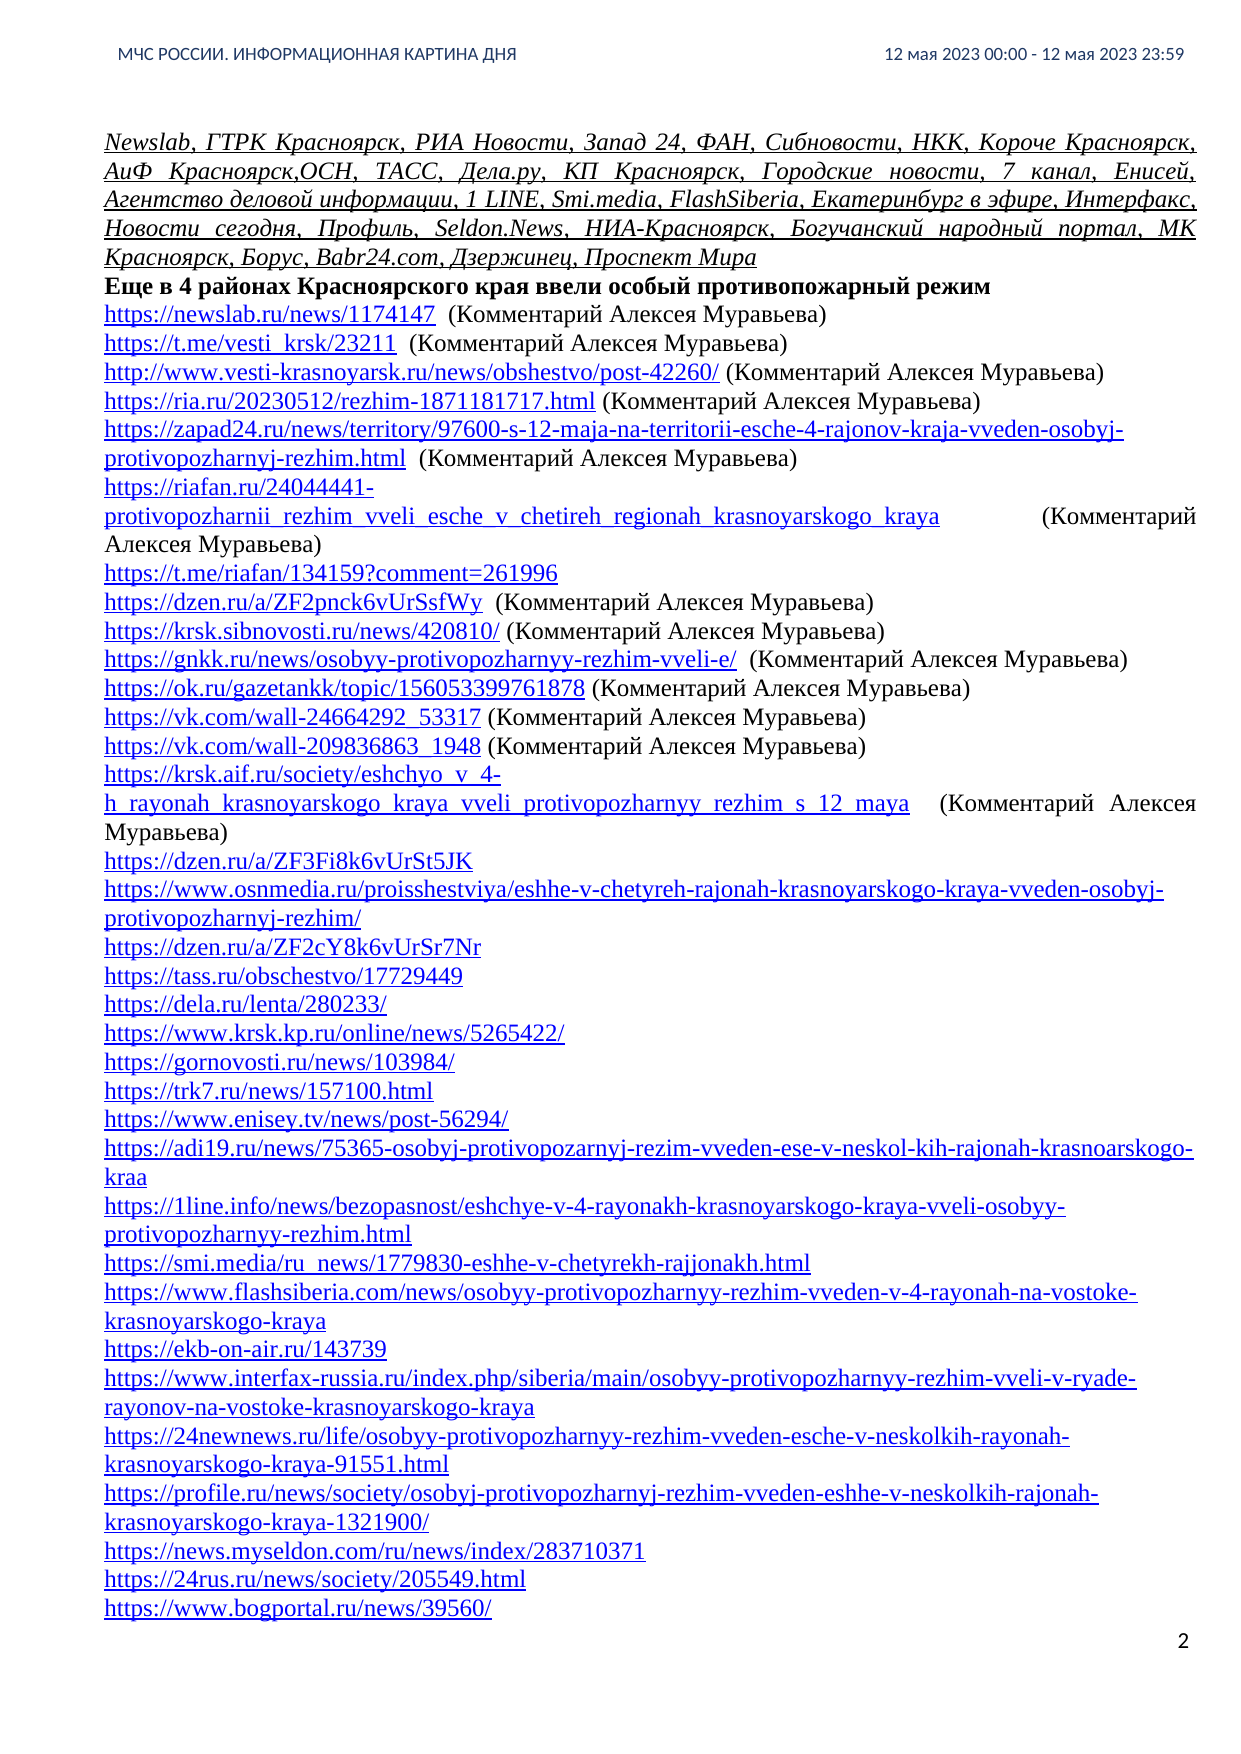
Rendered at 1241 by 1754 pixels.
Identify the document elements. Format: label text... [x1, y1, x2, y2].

list https://24rus.ru/news/society/205549.html [104, 1564, 1196, 1593]
list http://www.vesti-krasnoyarsk.ru/news/obshestvo/post-42260/ (Комментарий Алексея Муравьева) [104, 357, 1196, 386]
list Newslab, ГТРК Красноярск, РИА Новости, Запад 24, ФАН, Сибновости, НКК, Короче Красноярск, АиФ Красноярск,ОСН, ТАСС, Дела.ру, КП Красноярск, Городские новости, 7 канал, Енисей, Агентство деловой информации, 1 LINE, Smi.media, FlashSiberia, Екатеринбург в эфире, Интерфакс, Новости сегодня, Профиль, Seldon.News, НИА-Красноярск, Богучанский народный портал, МК Красноярск, Борус, Babr24.com, Дзержинец, Проспект Мира [104, 240, 1196, 271]
list https://ekb-on-air.ru/143739 [104, 1334, 1196, 1363]
list https://dzen.ru/a/ZF2pnck6vUrSsfWy (Комментарий Алексея Муравьева) [104, 587, 1196, 616]
list https://www.osnmedia.ru/proisshestviya/eshhe-v-chetyreh-rajonah-krasnoyarskogo-kraya-vveden-osobyj-protivopozharnyj-rezhim/ [104, 874, 1196, 932]
list https://trk7.ru/news/157100.html [104, 1076, 1196, 1104]
list https://ok.ru/gazetankk/topic/156053399761878 (Комментарий Алексея Муравьева) [104, 673, 1196, 702]
list https://t.me/riafan/134159?comment=261996 [104, 558, 1196, 587]
list Newslab, ГТРК Красноярск, РИА Новости, Запад 24, ФАН, Сибновости, НКК, Короче Красноярск, АиФ Красноярск,ОСН, ТАСС, Дела.ру, КП Красноярск, Городские новости, 7 канал, Енисей, Агентство деловой информации, 1 LINE, Smi.media, FlashSiberia, Екатеринбург в эфире, Интерфакс, Новости сегодня, Профиль, Seldon.News, НИА-Красноярск, Богучанский народный портал, МК Красноярск, Борус, Babr24.com, Дзержинец, Проспект Мира [104, 211, 1196, 238]
list https://gnkk.ru/news/osobyy-protivopozharnyy-rezhim-vveli-e/ (Комментарий Алексея Муравьева) [104, 644, 1196, 673]
list https://vk.com/wall-209836863_1948 (Комментарий Алексея Муравьева) [104, 731, 1196, 759]
list https://www.krsk.kp.ru/online/news/5265422/ [104, 1018, 1196, 1047]
list https://dzen.ru/a/ZF3Fi8k6vUrSt5JK [104, 846, 1196, 874]
list https://riafan.ru/24044441-protivopozharnii_rezhim_vveli_esche_v_chetireh_regionah_krasnoyarskogo_kraya (Комментарий Алексея Муравьева) [104, 472, 1196, 558]
list Newslab, ГТРК Красноярск, РИА Новости, Запад 24, ФАН, Сибновости, НКК, Короче Красноярск, АиФ Красноярск,ОСН, ТАСС, Дела.ру, КП Красноярск, Городские новости, 7 канал, Енисей, Агентство деловой информации, 1 LINE, Smi.media, FlashSiberia, Екатеринбург в эфире, Интерфакс, Новости сегодня, Профиль, Seldon.News, НИА-Красноярск, Богучанский народный портал, МК Красноярск, Борус, Babr24.com, Дзержинец, Проспект Мира [104, 182, 1196, 209]
list https://dzen.ru/a/ZF2cY8k6vUrSr7Nr [104, 932, 1196, 961]
list https://www.enisey.tv/news/post-56294/ [104, 1104, 1196, 1133]
list https://gornovosti.ru/news/103984/ [104, 1047, 1196, 1076]
list Newslab, ГТРК Красноярск, РИА Новости, Запад 24, ФАН, Сибновости, НКК, Короче Красноярск, АиФ Красноярск,ОСН, ТАСС, Дела.ру, КП Красноярск, Городские новости, 7 канал, Енисей, Агентство деловой информации, 1 LINE, Smi.media, FlashSiberia, Екатеринбург в эфире, Интерфакс, Новости сегодня, Профиль, Seldon.News, НИА-Красноярск, Богучанский народный портал, МК Красноярск, Борус, Babr24.com, Дзержинец, Проспект Мира [104, 127, 1196, 152]
list https://1line.info/news/bezopasnost/eshchye-v-4-rayonakh-krasnoyarskogo-kraya-vveli-osobyy-protivopozharnyy-rezhim.html [104, 1191, 1196, 1248]
list https://newslab.ru/news/1174147 (Комментарий Алексея Муравьева) [104, 299, 1196, 328]
list Еще в 4 районах Красноярского края ввели особый противопожарный режим [104, 271, 1196, 299]
list https://zapad24.ru/news/territory/97600-s-12-maja-na-territorii-esche-4-rajonov-kraja-vveden-osobyj-protivopozharnyj-rezhim.html (Комментарий Алексея Муравьева) [104, 414, 1196, 472]
list https://news.myseldon.com/ru/news/index/283710371 [104, 1536, 1196, 1564]
list https://adi19.ru/news/75365-osobyj-protivopozarnyj-rezim-vveden-ese-v-neskol-kih-rajonah-krasnoarskogo-kraa [104, 1133, 1196, 1191]
list https://24newnews.ru/life/osobyy-protivopozharnyy-rezhim-vveden-esche-v-neskolkih-rayonah-krasnoyarskogo-kraya-91551.html [104, 1421, 1196, 1478]
list https://dela.ru/lenta/280233/ [104, 989, 1196, 1018]
list https://vk.com/wall-24664292_53317 (Комментарий Алексея Муравьева) [104, 702, 1196, 731]
list https://www.interfax-russia.ru/index.php/siberia/main/osobyy-protivopozharnyy-rezhim-vveli-v-ryade-rayonov-na-vostoke-krasnoyarskogo-kraya [104, 1363, 1196, 1421]
list https://ria.ru/20230512/rezhim-1871181717.html (Комментарий Алексея Муравьева) [104, 386, 1196, 414]
list https://krsk.aif.ru/society/eshchyo_v_4-h_rayonah_krasnoyarskogo_kraya_vveli_protivopozharnyy_rezhim_s_12_maya (Комментарий Алексея Муравьева) [104, 759, 1196, 846]
list https://smi.media/ru_news/1779830-eshhe-v-chetyrekh-rajjonakh.html [104, 1248, 1196, 1277]
list https://krsk.sibnovosti.ru/news/420810/ (Комментарий Алексея Муравьева) [104, 616, 1196, 644]
list https://www.bogportal.ru/news/39560/ [104, 1593, 1196, 1622]
list https://tass.ru/obschestvo/17729449 [104, 961, 1196, 989]
list https://t.me/vesti_krsk/23211 (Комментарий Алексея Муравьева) [104, 328, 1196, 357]
list https://www.flashsiberia.com/news/osobyy-protivopozharnyy-rezhim-vveden-v-4-rayonah-na-vostoke-krasnoyarskogo-kraya [104, 1277, 1196, 1334]
list Newslab, ГТРК Красноярск, РИА Новости, Запад 24, ФАН, Сибновости, НКК, Короче Красноярск, АиФ Красноярск,ОСН, ТАСС, Дела.ру, КП Красноярск, Городские новости, 7 канал, Енисей, Агентство деловой информации, 1 LINE, Smi.media, FlashSiberia, Екатеринбург в эфире, Интерфакс, Новости сегодня, Профиль, Seldon.News, НИА-Красноярск, Богучанский народный портал, МК Красноярск, Борус, Babr24.com, Дзержинец, Проспект Мира [104, 153, 1196, 181]
list https://profile.ru/news/society/osobyj-protivopozharnyj-rezhim-vveden-eshhe-v-neskolkih-rajonah-krasnoyarskogo-kraya-1321900/ [104, 1478, 1196, 1536]
